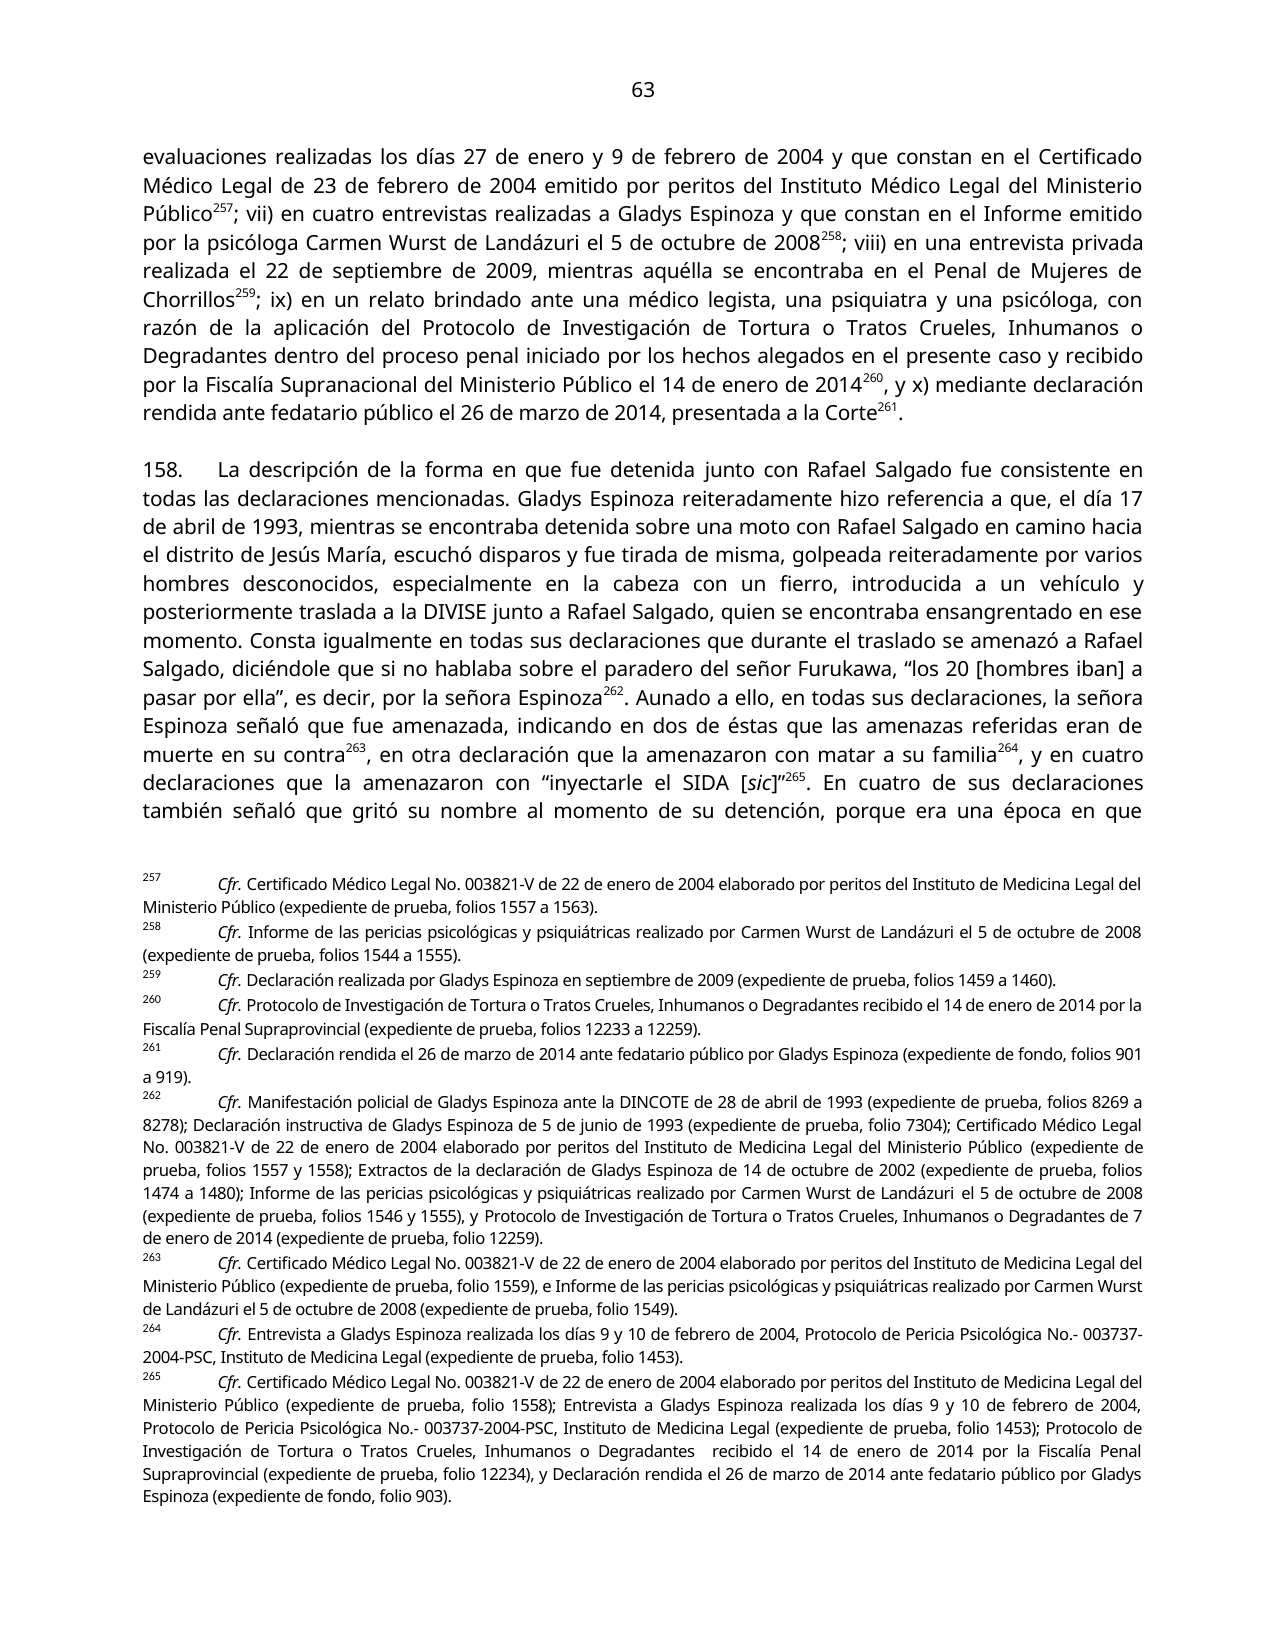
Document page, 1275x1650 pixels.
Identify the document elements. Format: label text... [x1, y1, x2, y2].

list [142, 142, 1144, 427]
list La descripción de la forma en que fue detenida junto con Rafael Salgado fue consistente en todas las declaraciones mencionadas. Gladys Espinoza reiteradamente hizo referencia a que, el día 17 de abril de 1993, mientras se encontraba detenida sobre una moto con Rafael Salgado en camino hacia el distrito de Jesús María, escuchó disparos y fue tirada de misma, golpeada reiteradamente por varios hombres desconocidos, especialmente en la cabeza con un fierro, introducida a un vehículo y posteriormente traslada a la DIVISE junto a Rafael Salgado, quien se encontraba ensangrentado en ese momento. Consta igualmente en todas sus declaraciones que durante el traslado se amenazó a Rafael Salgado, diciéndole que si no hablaba sobre el paradero del señor Furukawa, “los 20 [hombres iban] a pasar por ella”, es decir, por la señora Espinoza. Aunado a ello, en todas sus declaraciones, la señora Espinoza señaló que fue amenazada, indicando en dos de éstas que las amenazas referidas eran de muerte en su contra, en otra declaración que la amenazaron con matar a su familia, y en cuatro declaraciones que la amenazaron con “inyectarle el SIDA [sic]”. En cuatro de sus declaraciones también señaló que gritó su nombre al momento de su detención, porque era una época en que desaparecían a las personas. En su declaración rendida ante la Corte, la señora Espinoza manifestó, igualmente, que dentro del vehículo fue colocada “hacia atrás enmarrocada, pies enmarrocados, doblan mi cuerpo hacia delante, sentada cara al piso del auto. Me ahogo pero no les interesa”. [142, 455, 1144, 825]
